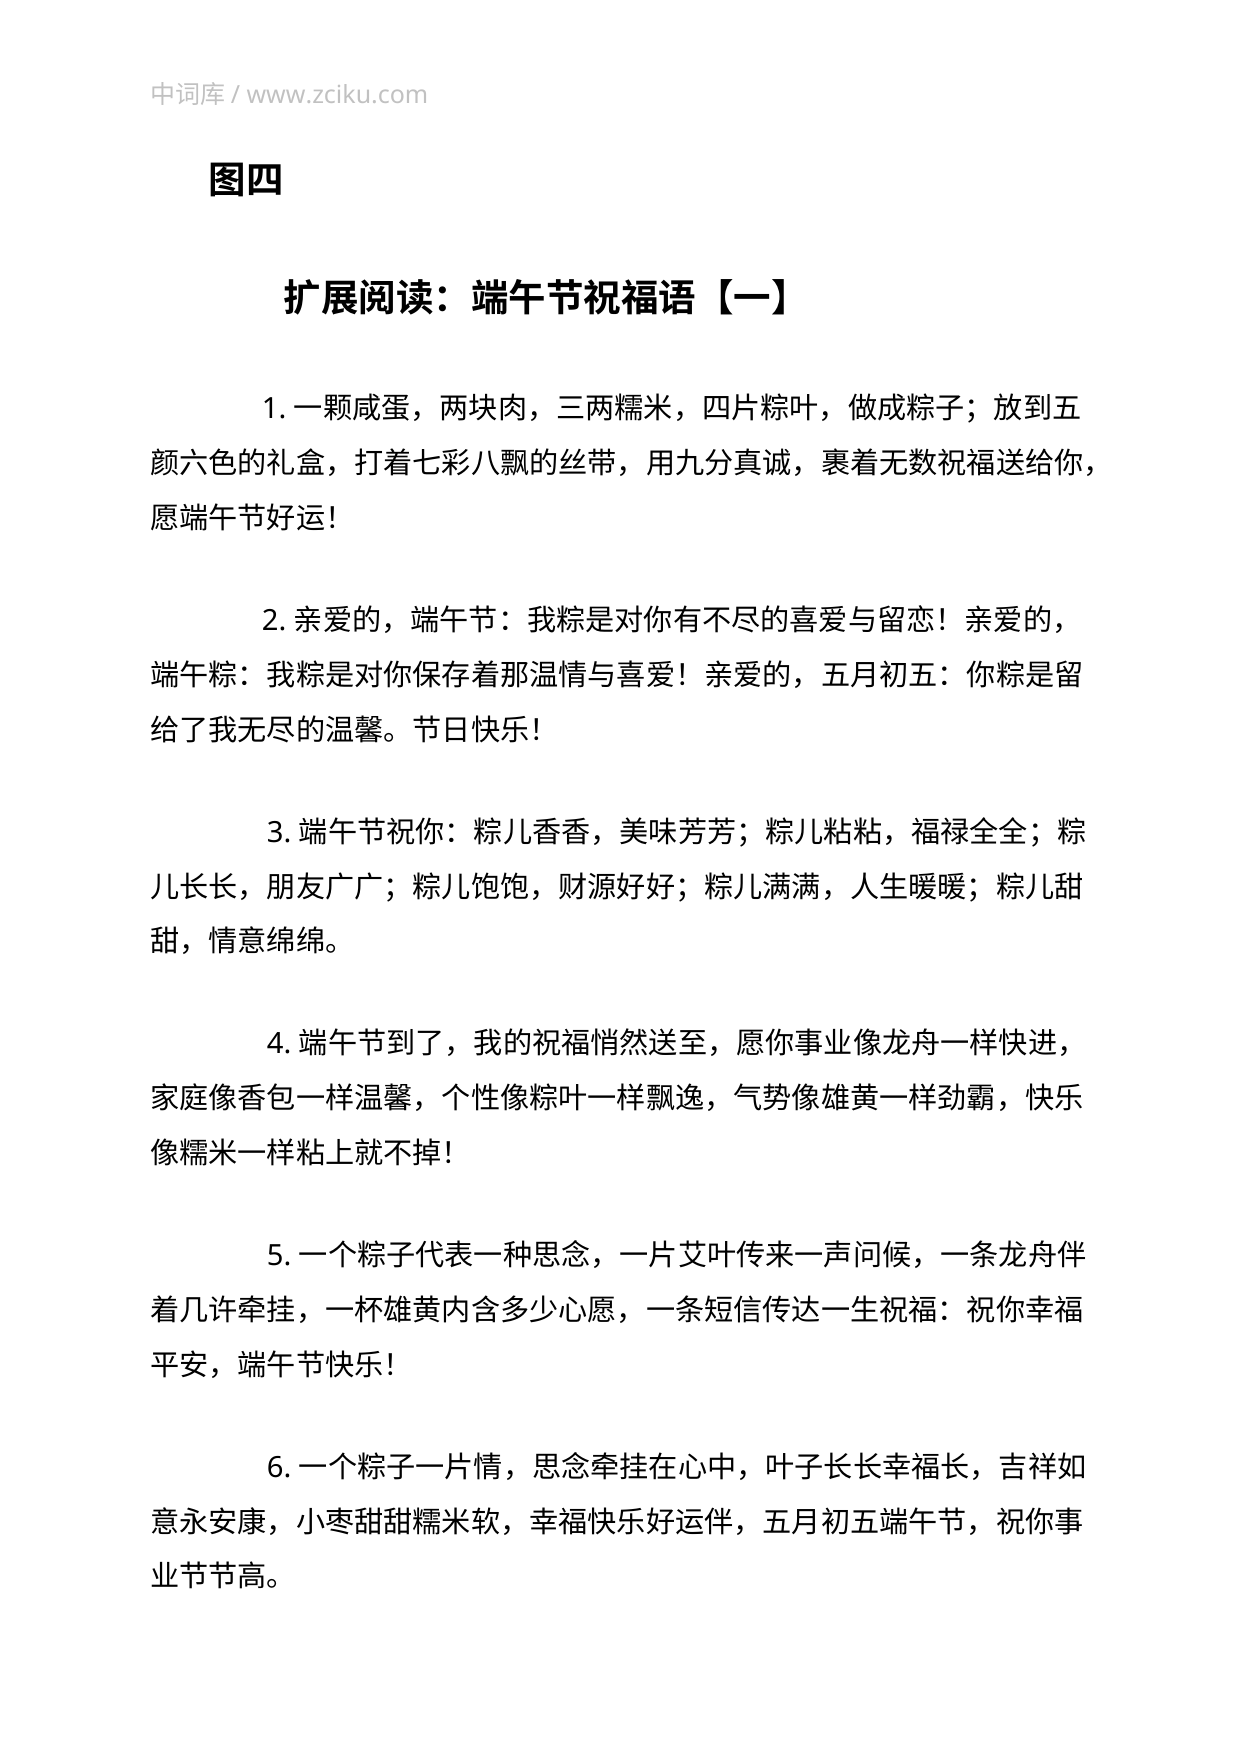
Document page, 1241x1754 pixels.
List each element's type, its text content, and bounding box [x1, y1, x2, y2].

text 6. 一个粽子一片情，思念牵挂在心中，叶子长长幸福长，吉祥如意永安康，小枣甜甜糯米软，幸福快乐好运伴，五月初五端午节，祝你事业节节高。 [150, 1443, 1090, 1595]
text 3. 端午节祝你：粽儿香香，美味芳芳；粽儿粘粘，福禄全全；粽儿长长，朋友广广；粽儿饱饱，财源好好；粽儿满满，人生暖暖；粽儿甜甜，情意绵绵。 [150, 808, 1090, 960]
text 图四 [150, 150, 1090, 204]
text 扩展阅读：端午节祝福语【一】 [150, 267, 1090, 322]
text 1. 一颗咸蛋，两块肉，三两糯米，四片粽叶，做成粽子；放到五颜六色的礼盒，打着七彩八飘的丝带，用九分真诚，裹着无数祝福送给你，愿端午节好运！ [150, 385, 1090, 537]
text 4. 端午节到了，我的祝福悄然送至，愿你事业像龙舟一样快进，家庭像香包一样温馨，个性像粽叶一样飘逸，气势像雄黄一样劲霸，快乐像糯米一样粘上就不掉！ [150, 1020, 1090, 1172]
text 2. 亲爱的，端午节：我粽是对你有不尽的喜爱与留恋！亲爱的，端午粽：我粽是对你保存着那温情与喜爱！亲爱的，五月初五：你粽是留给了我无尽的温馨。节日快乐！ [150, 596, 1090, 749]
text 5. 一个粽子代表一种思念，一片艾叶传来一声问候，一条龙舟伴着几许牵挂，一杯雄黄内含多少心愿，一条短信传达一生祝福：祝你幸福平安，端午节快乐！ [150, 1231, 1090, 1384]
